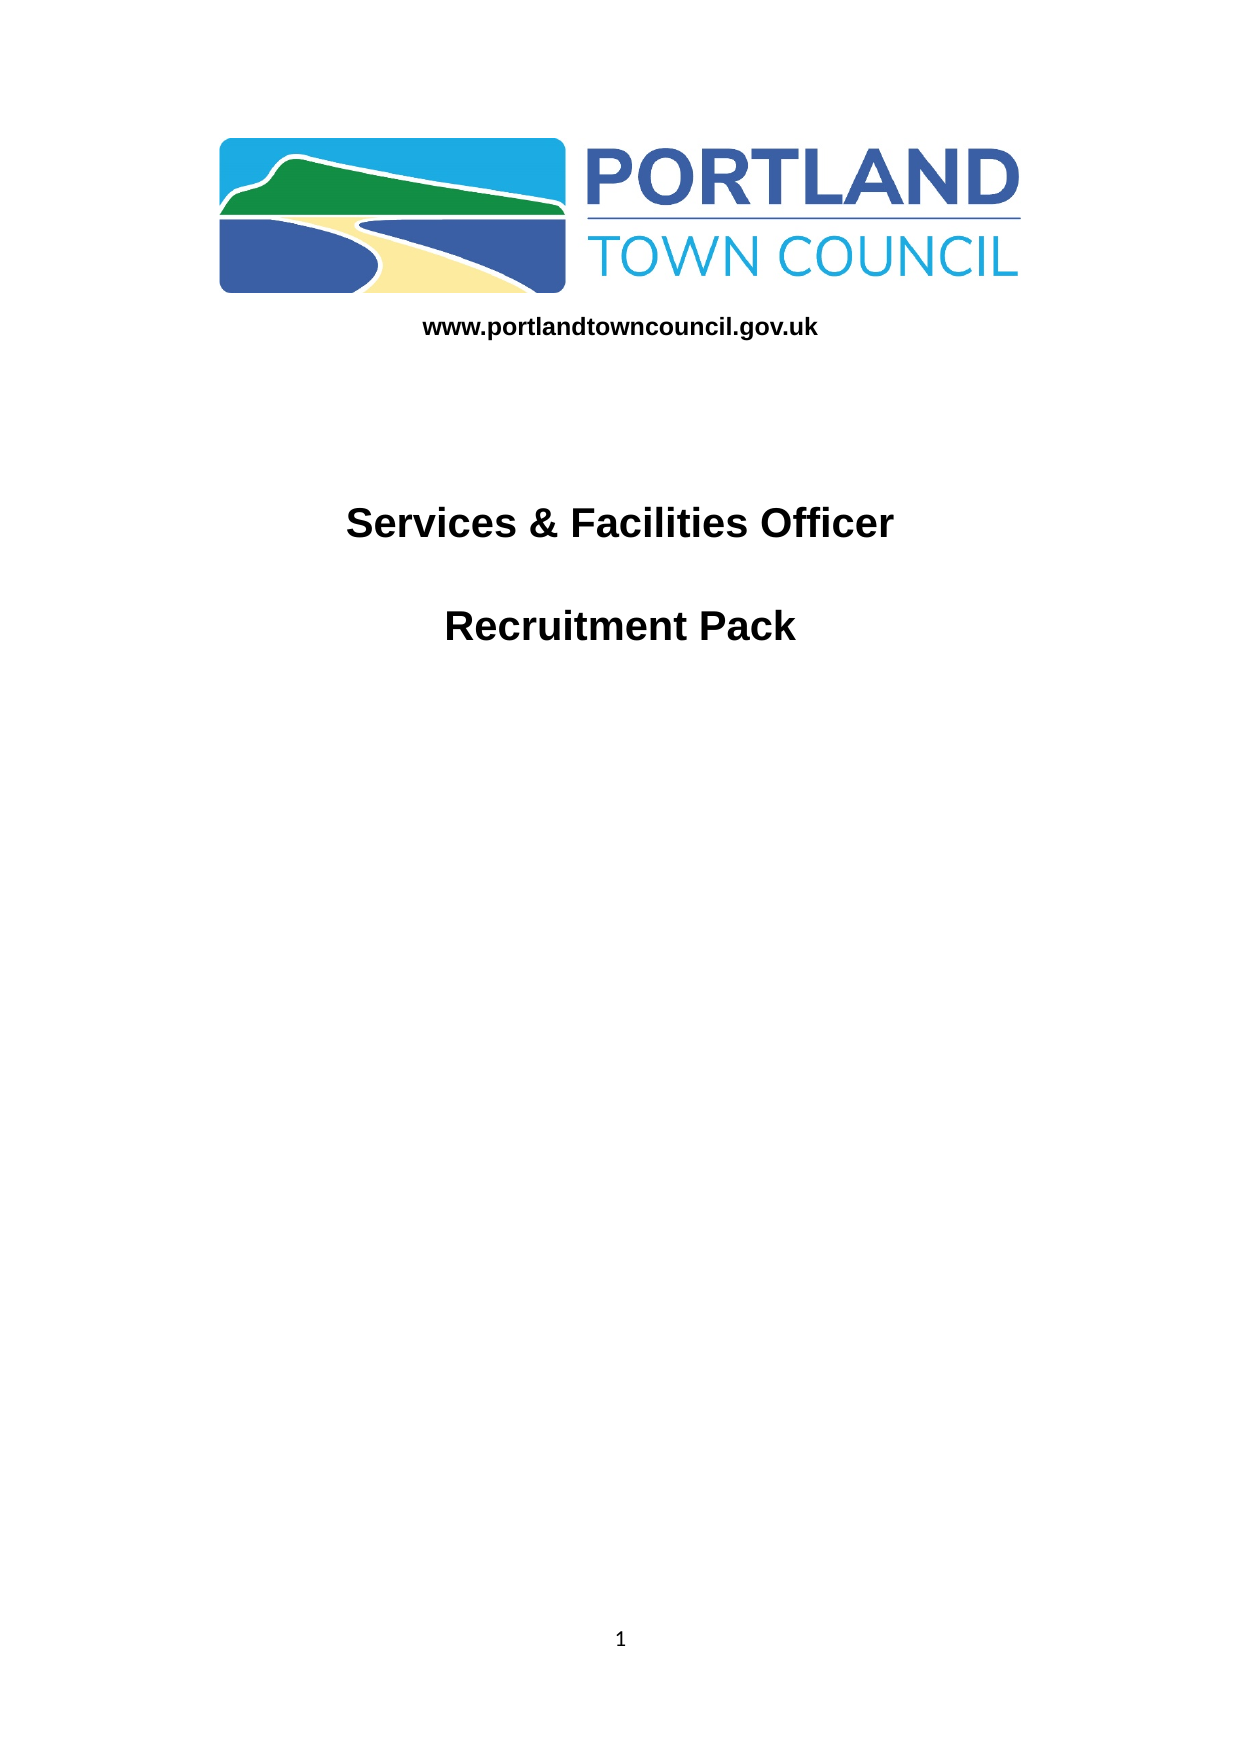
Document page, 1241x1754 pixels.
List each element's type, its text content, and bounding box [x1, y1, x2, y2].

text Recruitment Pack [112, 601, 1128, 649]
text Services & Facilities Officer [112, 498, 1128, 546]
picture [219, 138, 1021, 293]
text www.portlandtowncouncil.gov.uk [112, 312, 1128, 340]
